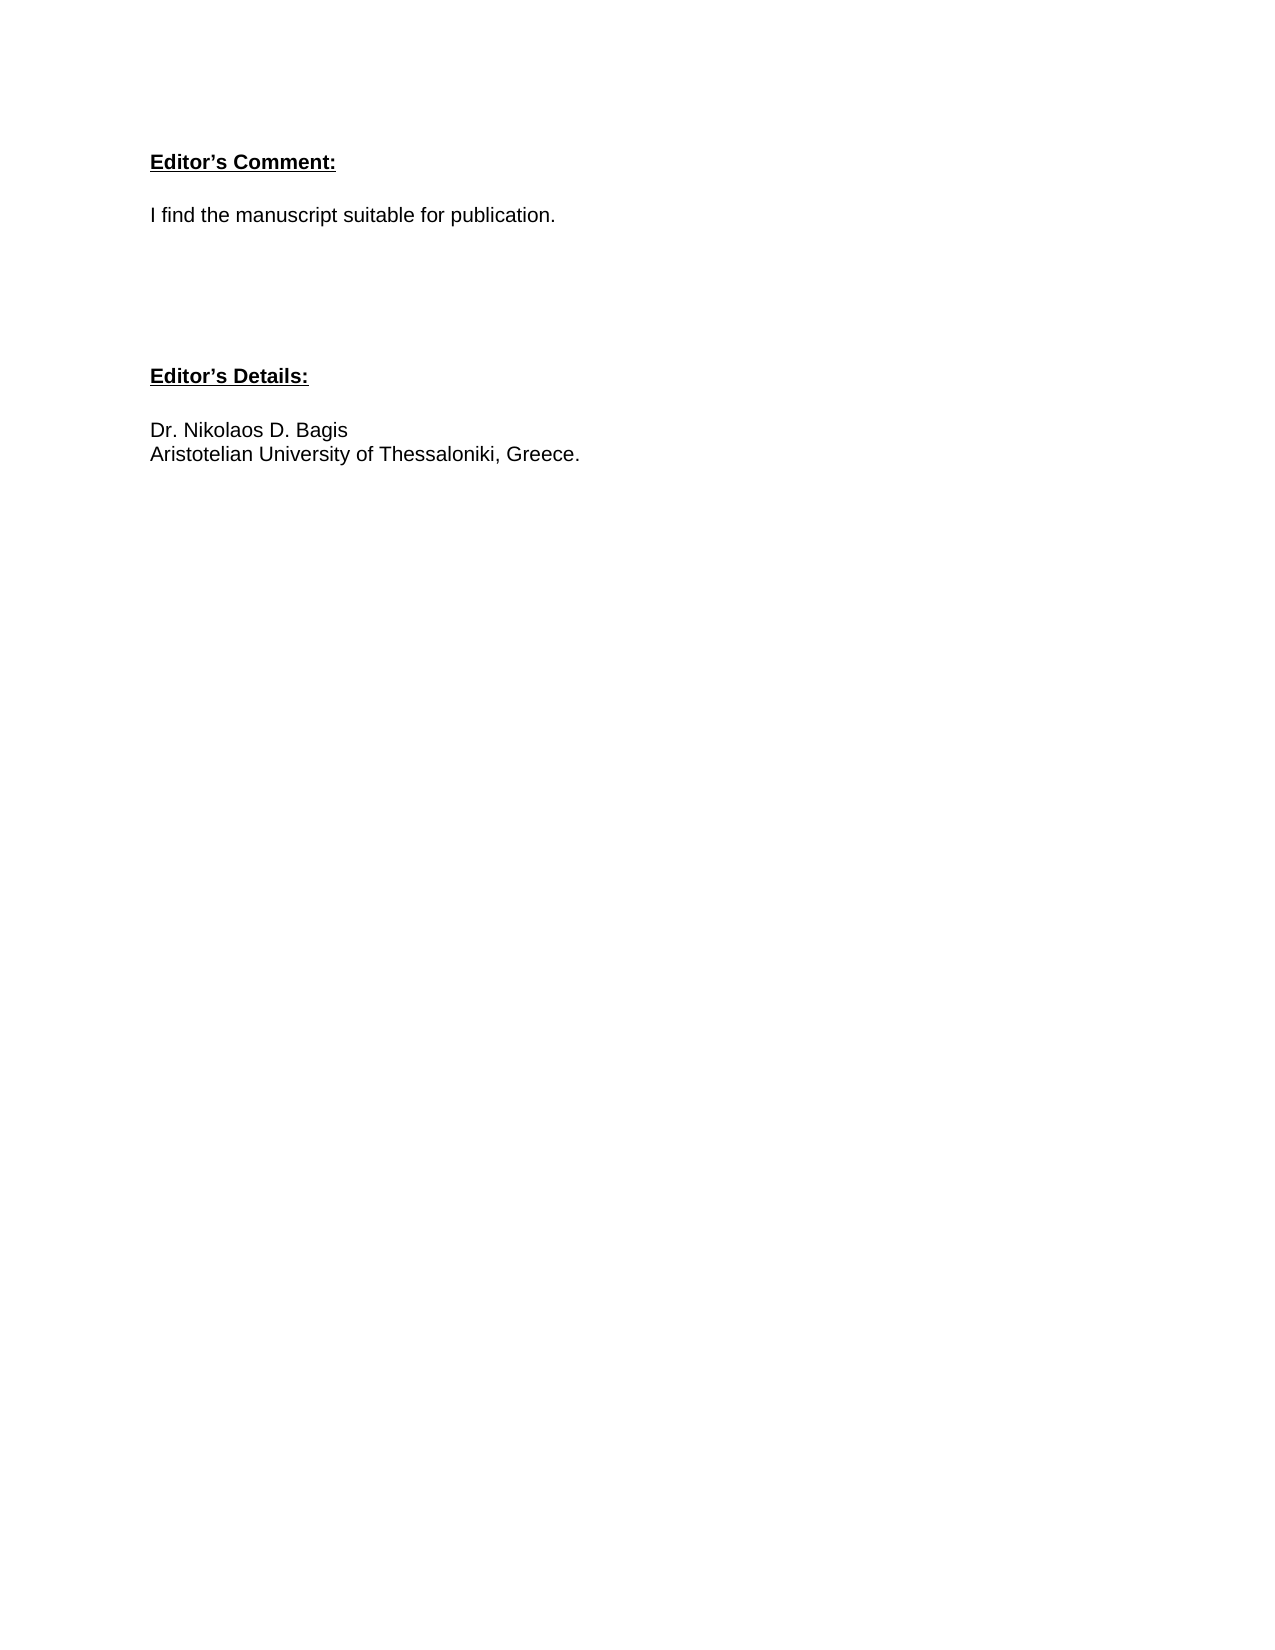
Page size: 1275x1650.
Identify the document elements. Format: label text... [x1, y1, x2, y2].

text Editor’s Comment: [150, 150, 1125, 174]
text Editor’s Details: [150, 364, 1125, 388]
text I find the manuscript suitable for publication. [150, 203, 1125, 227]
text Dr. Nikolaos D. Bagis [150, 417, 1125, 441]
text Aristotelian University of Thessaloniki, Greece. [150, 441, 1125, 465]
